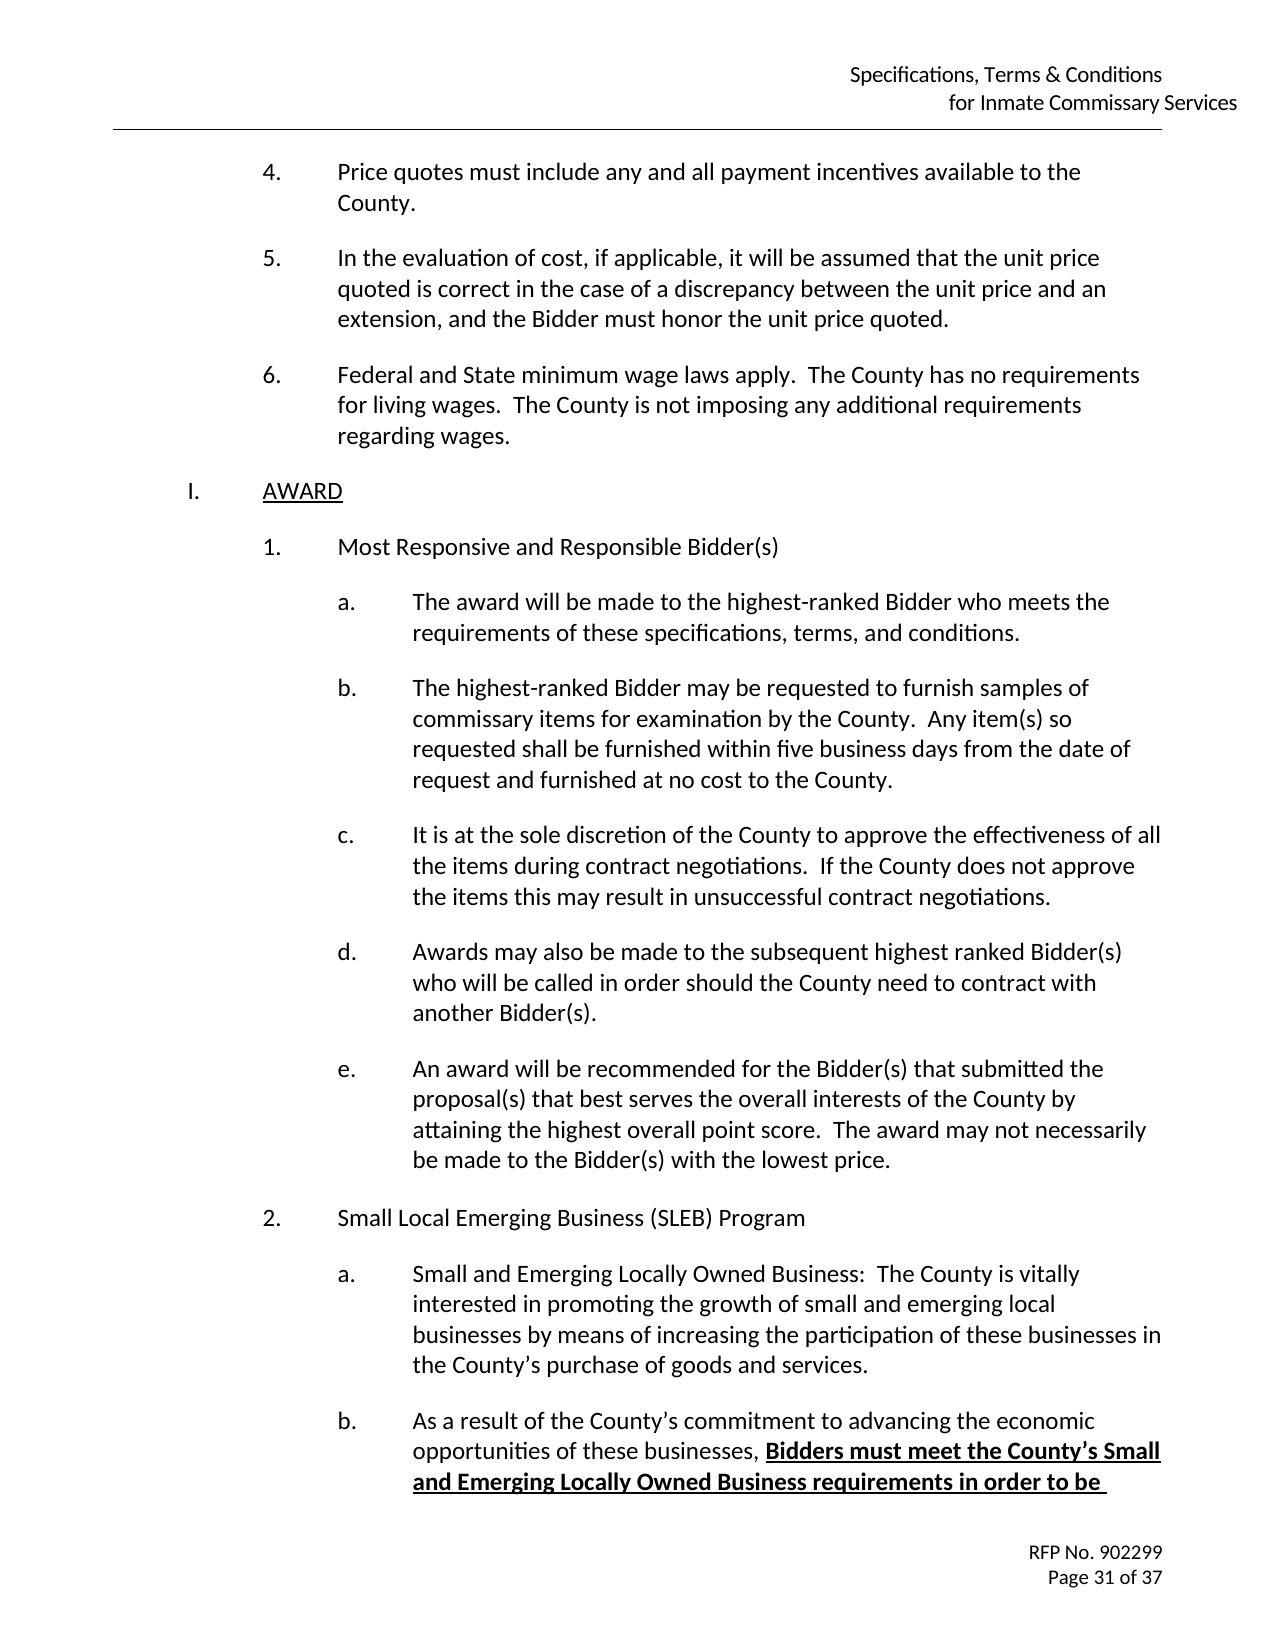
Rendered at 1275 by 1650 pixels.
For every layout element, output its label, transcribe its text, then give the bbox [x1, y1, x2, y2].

list Small and Emerging Locally Owned Business: The County is vitally interested in promoting the growth of small and emerging local businesses by means of increasing the participation of these businesses in the County’s purchase of goods and services. [337, 1258, 1162, 1380]
list It is at the sole discretion of the County to approve the effectiveness of all the items during contract negotiations. If the County does not approve the items this may result in unsuccessful contract negotiations. [337, 820, 1162, 911]
text Most Responsive and Responsible Bidder(s) [262, 531, 1162, 562]
text Federal and State minimum wage laws apply. The County has no requirements for living wages. The County is not imposing any additional requirements regarding wages. [262, 359, 1162, 451]
list Awards may also be made to the subsequent highest ranked Bidder(s) who will be called in order should the County need to contract with another Bidder(s). [337, 936, 1162, 1028]
list An award will be recommended for the Bidder(s) that submitted the proposal(s) that best serves the overall interests of the County by attaining the highest overall point score. The award may not necessarily be made to the Bidder(s) with the lowest price. [337, 1053, 1162, 1175]
text In the evaluation of cost, if applicable, it will be assumed that the unit price quoted is correct in the case of a discrepancy between the unit price and an extension, and the Bidder must honor the unit price quoted. [262, 242, 1162, 334]
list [337, 1405, 1162, 1497]
text Price quotes must include any and all payment incentives available to the County. [262, 156, 1162, 217]
list The award will be made to the highest-ranked Bidder who meets the requirements of these specifications, terms, and conditions. [337, 587, 1162, 648]
list The highest-ranked Bidder may be requested to furnish samples of commissary items for examination by the County. Any item(s) so requested shall be furnished within five business days from the date of request and furnished at no cost to the County. [337, 673, 1162, 795]
subtitle AWARD [187, 476, 1162, 506]
text Small Local Emerging Business (SLEB) Program [262, 1200, 1162, 1233]
